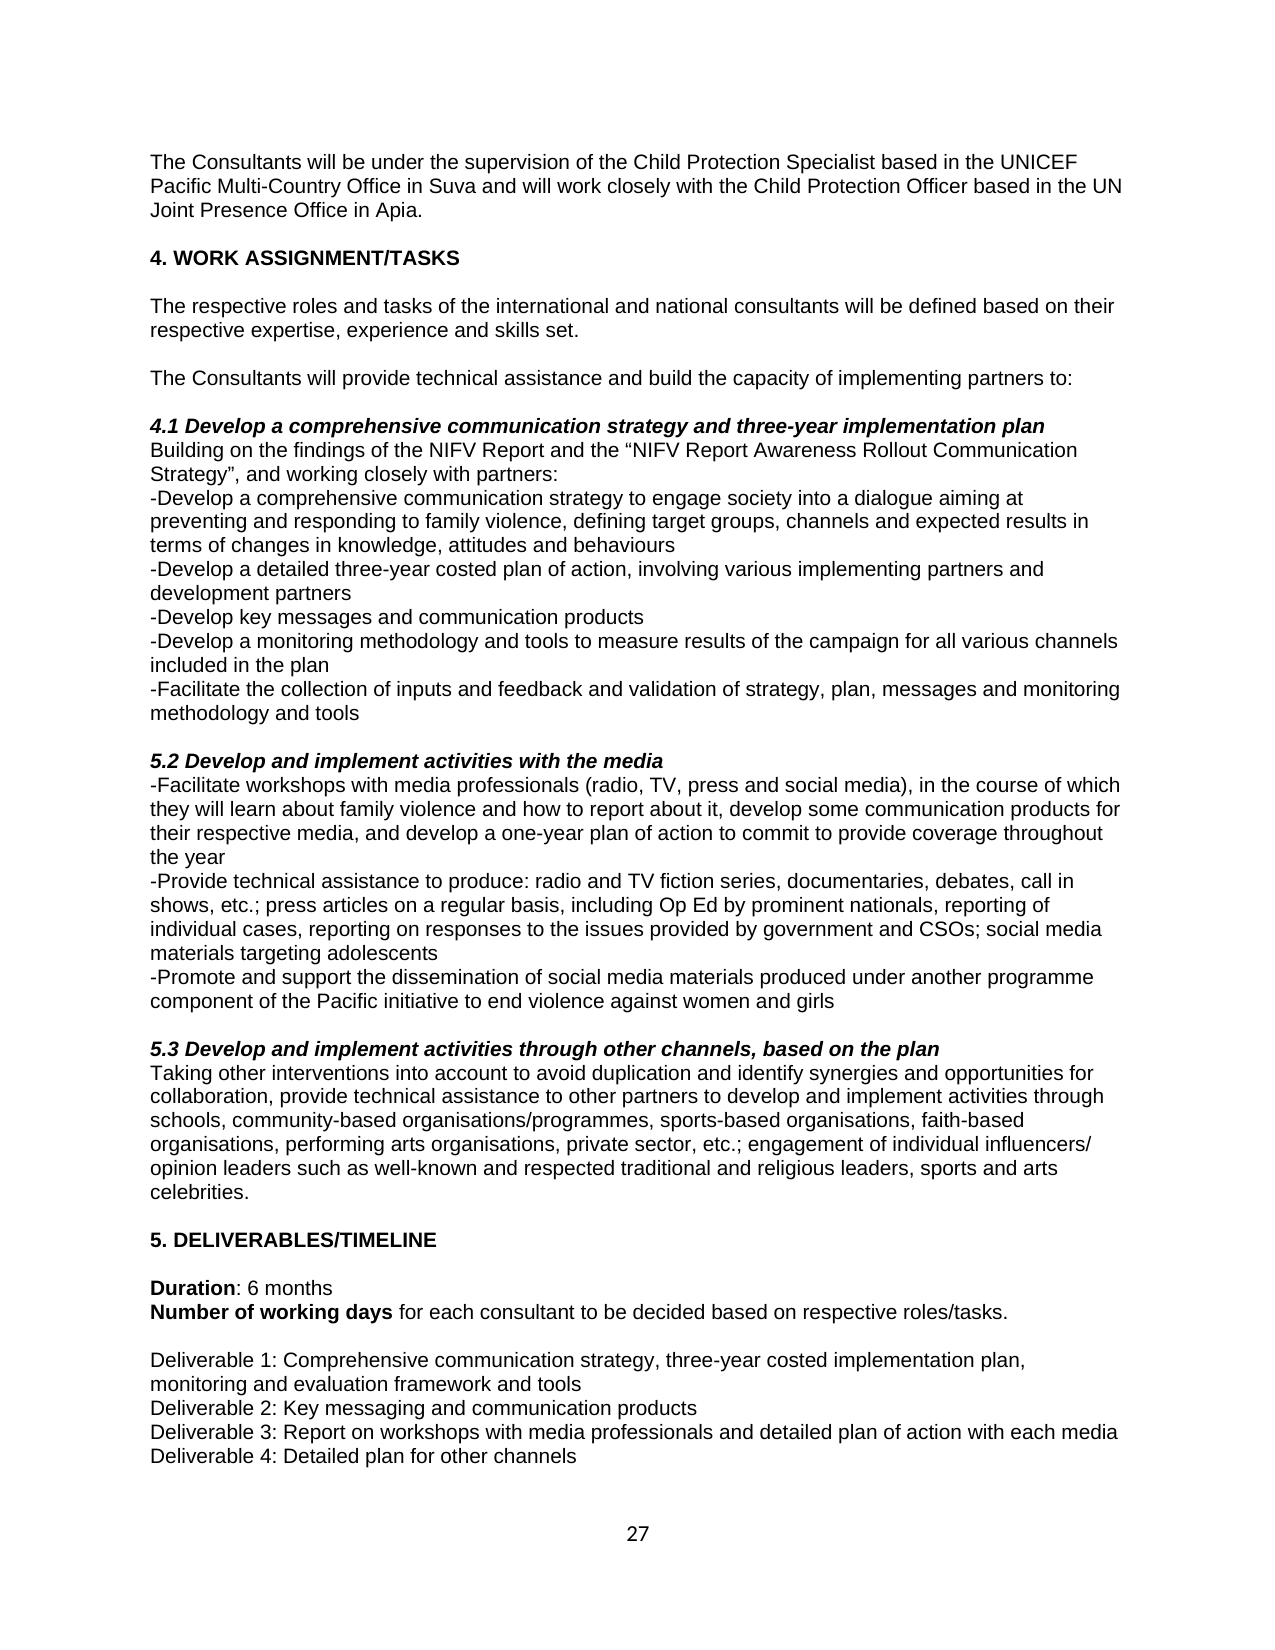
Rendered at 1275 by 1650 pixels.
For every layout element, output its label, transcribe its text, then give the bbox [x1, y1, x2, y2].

text -Promote and support the dissemination of social media materials produced under another programme component of the Pacific initiative to end violence against women and girls [150, 964, 1125, 1012]
text 5.3 Develop and implement activities through other channels, based on the plan [150, 1036, 1125, 1060]
text -Facilitate workshops with media professionals (radio, TV, press and social media), in the course of which they will learn about family violence and how to report about it, develop some communication products for their respective media, and develop a one-year plan of action to commit to provide coverage throughout the year [150, 773, 1125, 869]
text Deliverable 3: Report on workshops with media professionals and detailed plan of action with each media [150, 1420, 1125, 1444]
text 5. DELIVERABLES/TIMELINE [150, 1228, 1125, 1252]
text Deliverable 1: Comprehensive communication strategy, three-year costed implementation plan, monitoring and evaluation framework and tools [150, 1348, 1125, 1396]
text Duration: 6 months [150, 1276, 1125, 1300]
text -Develop a comprehensive communication strategy to engage society into a dialogue aiming at preventing and responding to family violence, defining target groups, channels and expected results in terms of changes in knowledge, attitudes and behaviours [150, 485, 1125, 557]
text 5.2 Develop and implement activities with the media [150, 749, 1125, 773]
text The Consultants will be under the supervision of the Child Protection Specialist based in the UNICEF Pacific Multi-Country Office in Suva and will work closely with the Child Protection Officer based in the UN Joint Presence Office in Apia. [150, 150, 1125, 222]
text 4.1 Develop a comprehensive communication strategy and three-year implementation plan [150, 413, 1125, 437]
text The respective roles and tasks of the international and national consultants will be defined based on their respective expertise, experience and skills set. [150, 294, 1125, 342]
text Taking other interventions into account to avoid duplication and identify synergies and opportunities for collaboration, provide technical assistance to other partners to develop and implement activities through schools, community-based organisations/programmes, sports-based organisations, faith-based organisations, performing arts organisations, private sector, etc.; engagement of individual influencers/ opinion leaders such as well-known and respected traditional and religious leaders, sports and arts celebrities. [150, 1060, 1125, 1204]
text Number of working days for each consultant to be decided based on respective roles/tasks. [150, 1300, 1125, 1324]
text -Develop a detailed three-year costed plan of action, involving various implementing partners and development partners [150, 557, 1125, 605]
text Building on the findings of the NIFV Report and the “NIFV Report Awareness Rollout Communication Strategy”, and working closely with partners: [150, 437, 1125, 485]
text The Consultants will provide technical assistance and build the capacity of implementing partners to: [150, 366, 1125, 389]
text -Facilitate the collection of inputs and feedback and validation of strategy, plan, messages and monitoring methodology and tools [150, 677, 1125, 725]
text Deliverable 2: Key messaging and communication products [150, 1396, 1125, 1420]
text -Develop key messages and communication products [150, 605, 1125, 629]
text -Provide technical assistance to produce: radio and TV fiction series, documentaries, debates, call in shows, etc.; press articles on a regular basis, including Op Ed by prominent nationals, reporting of individual cases, reporting on responses to the issues provided by government and CSOs; social media materials targeting adolescents [150, 869, 1125, 964]
text -Develop a monitoring methodology and tools to measure results of the campaign for all various channels included in the plan [150, 629, 1125, 677]
text Deliverable 4: Detailed plan for other channels [150, 1444, 1125, 1468]
text 4. WORK ASSIGNMENT/TASKS [150, 246, 1125, 270]
